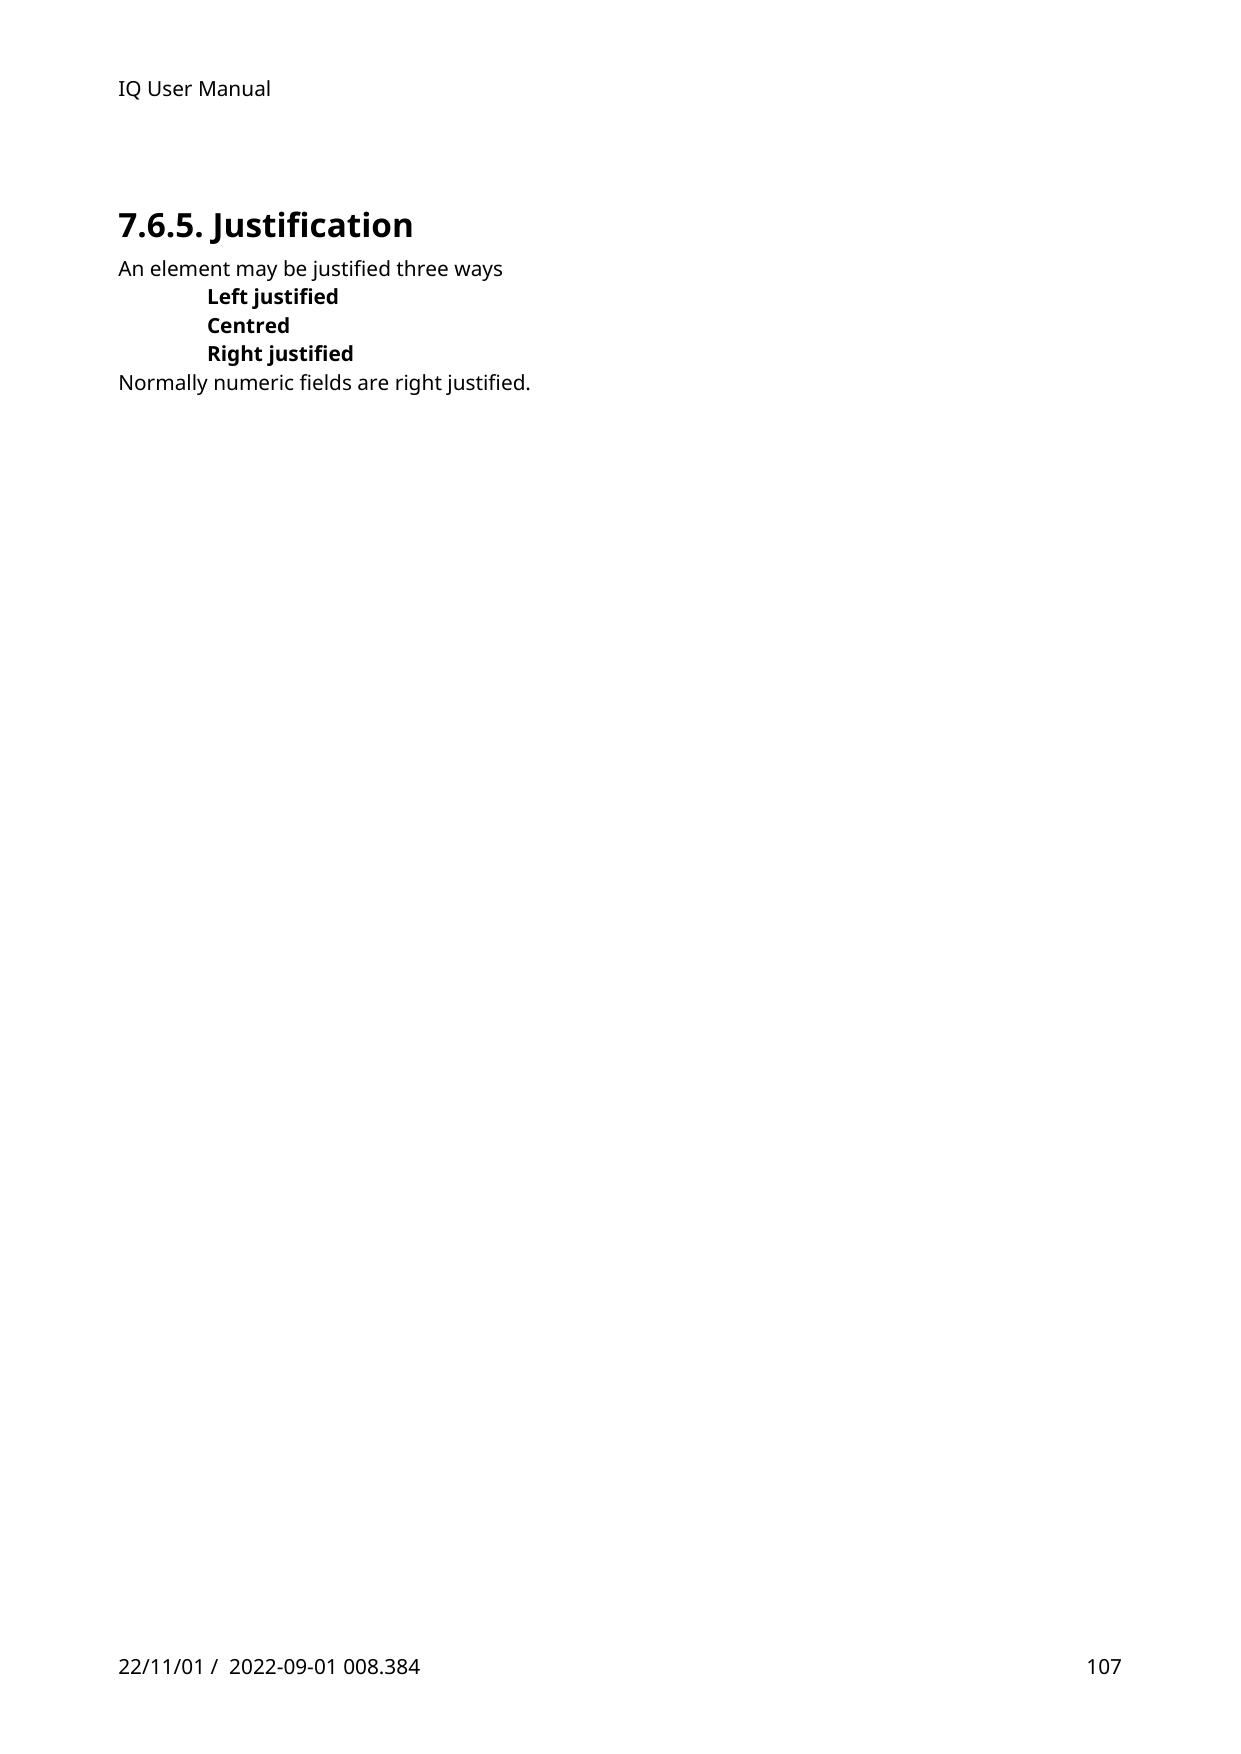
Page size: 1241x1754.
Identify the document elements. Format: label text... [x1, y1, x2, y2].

text An element may be justified three ways [118, 254, 1122, 282]
text Centred [207, 311, 1122, 339]
text Normally numeric fields are right justified. [118, 368, 1122, 396]
text Right justified [207, 339, 1122, 368]
subtitle 7.6.5. Justification [118, 202, 1122, 248]
text Left justified [207, 282, 1122, 311]
